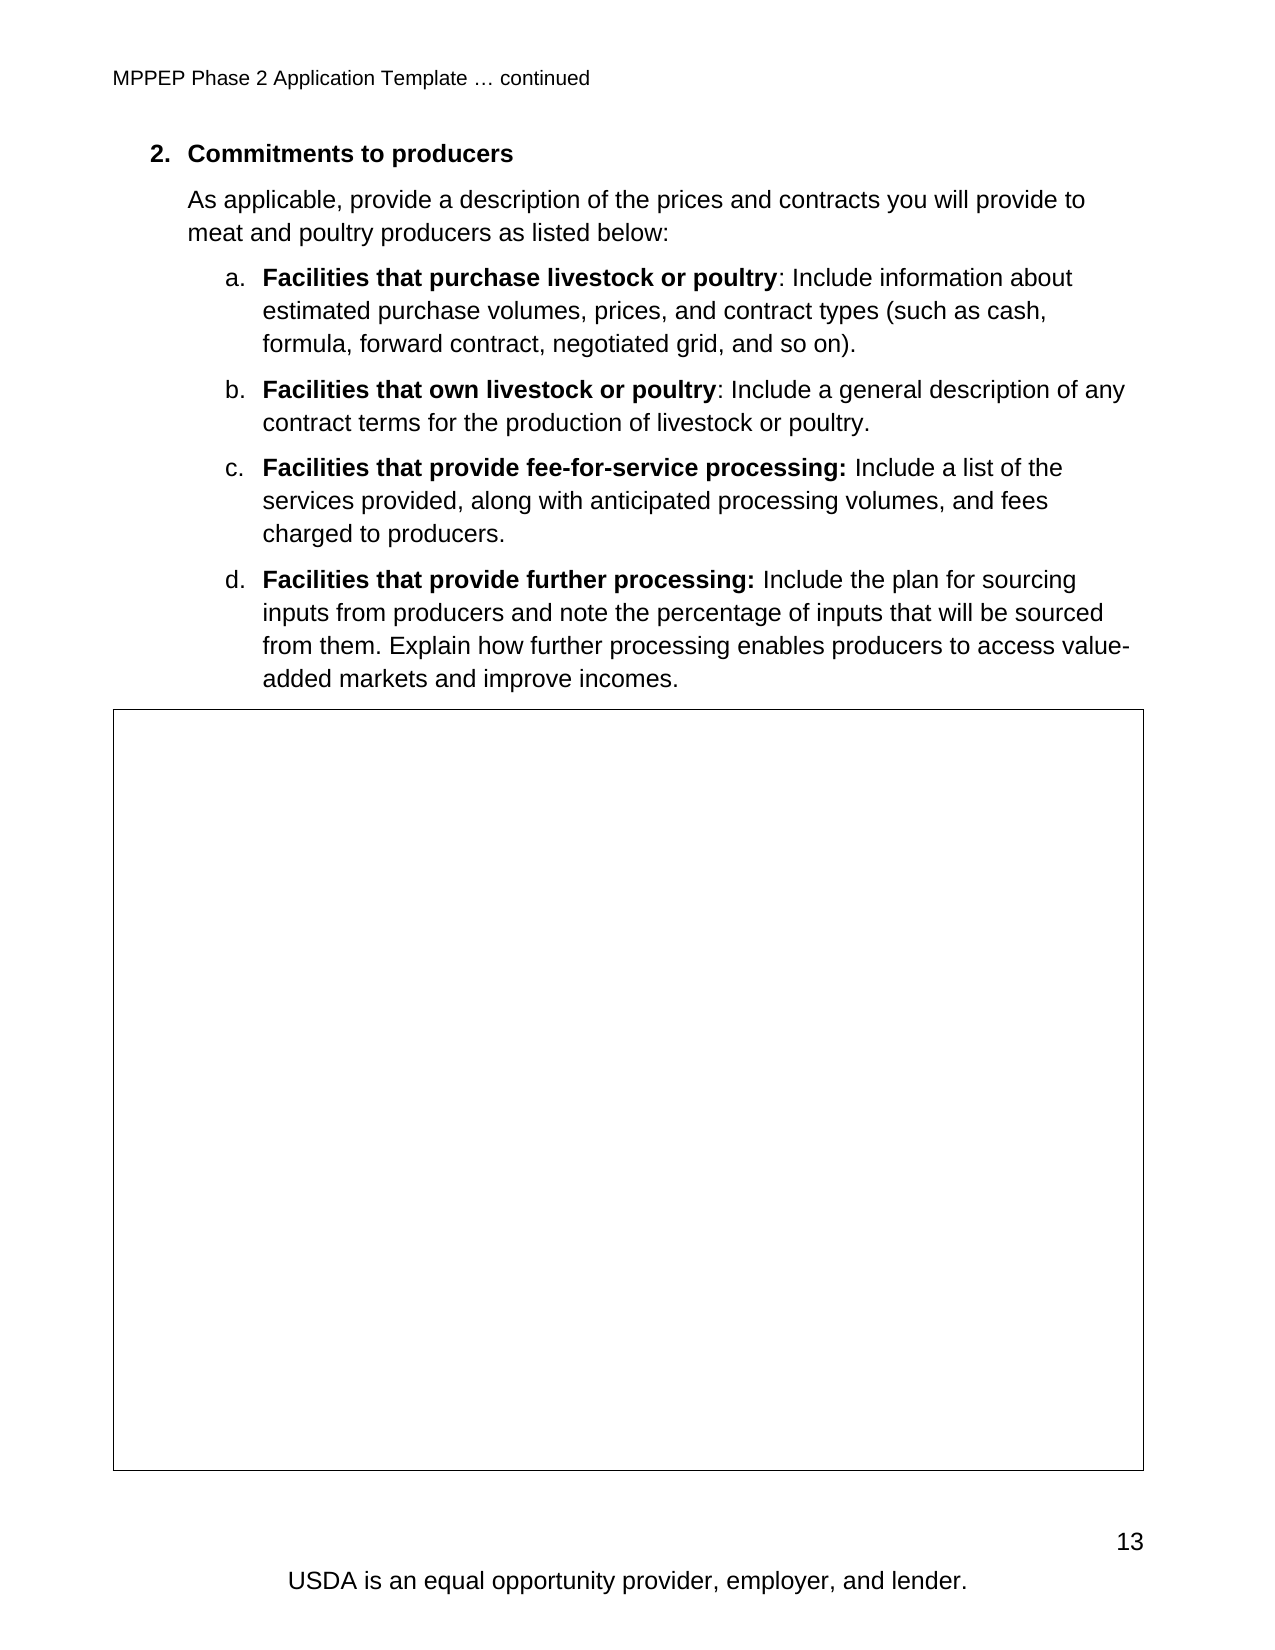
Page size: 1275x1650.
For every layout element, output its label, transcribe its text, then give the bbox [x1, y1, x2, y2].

text As applicable, provide a description of the prices and contracts you will provide to meat and poultry producers as listed below: [187, 184, 1144, 246]
list Facilities that own livestock or poultry: Include a general description of any contract terms for the production of livestock or poultry. [225, 375, 1144, 436]
list Facilities that purchase livestock or poultry: Include information about estimated purchase volumes, prices, and contract types (such as cash, formula, forward contract, negotiated grid, and so on). [225, 263, 1144, 358]
list Facilities that provide fee-for-service processing: Include a list of the services provided, along with anticipated processing volumes, and fees charged to producers. [225, 453, 1144, 548]
list Facilities that provide further processing: Include the plan for sourcing inputs from producers and note the percentage of inputs that will be sourced from them. Explain how further processing enables producers to access value‐added markets and improve incomes. [225, 565, 1144, 693]
list Commitments to producers [150, 139, 1144, 168]
